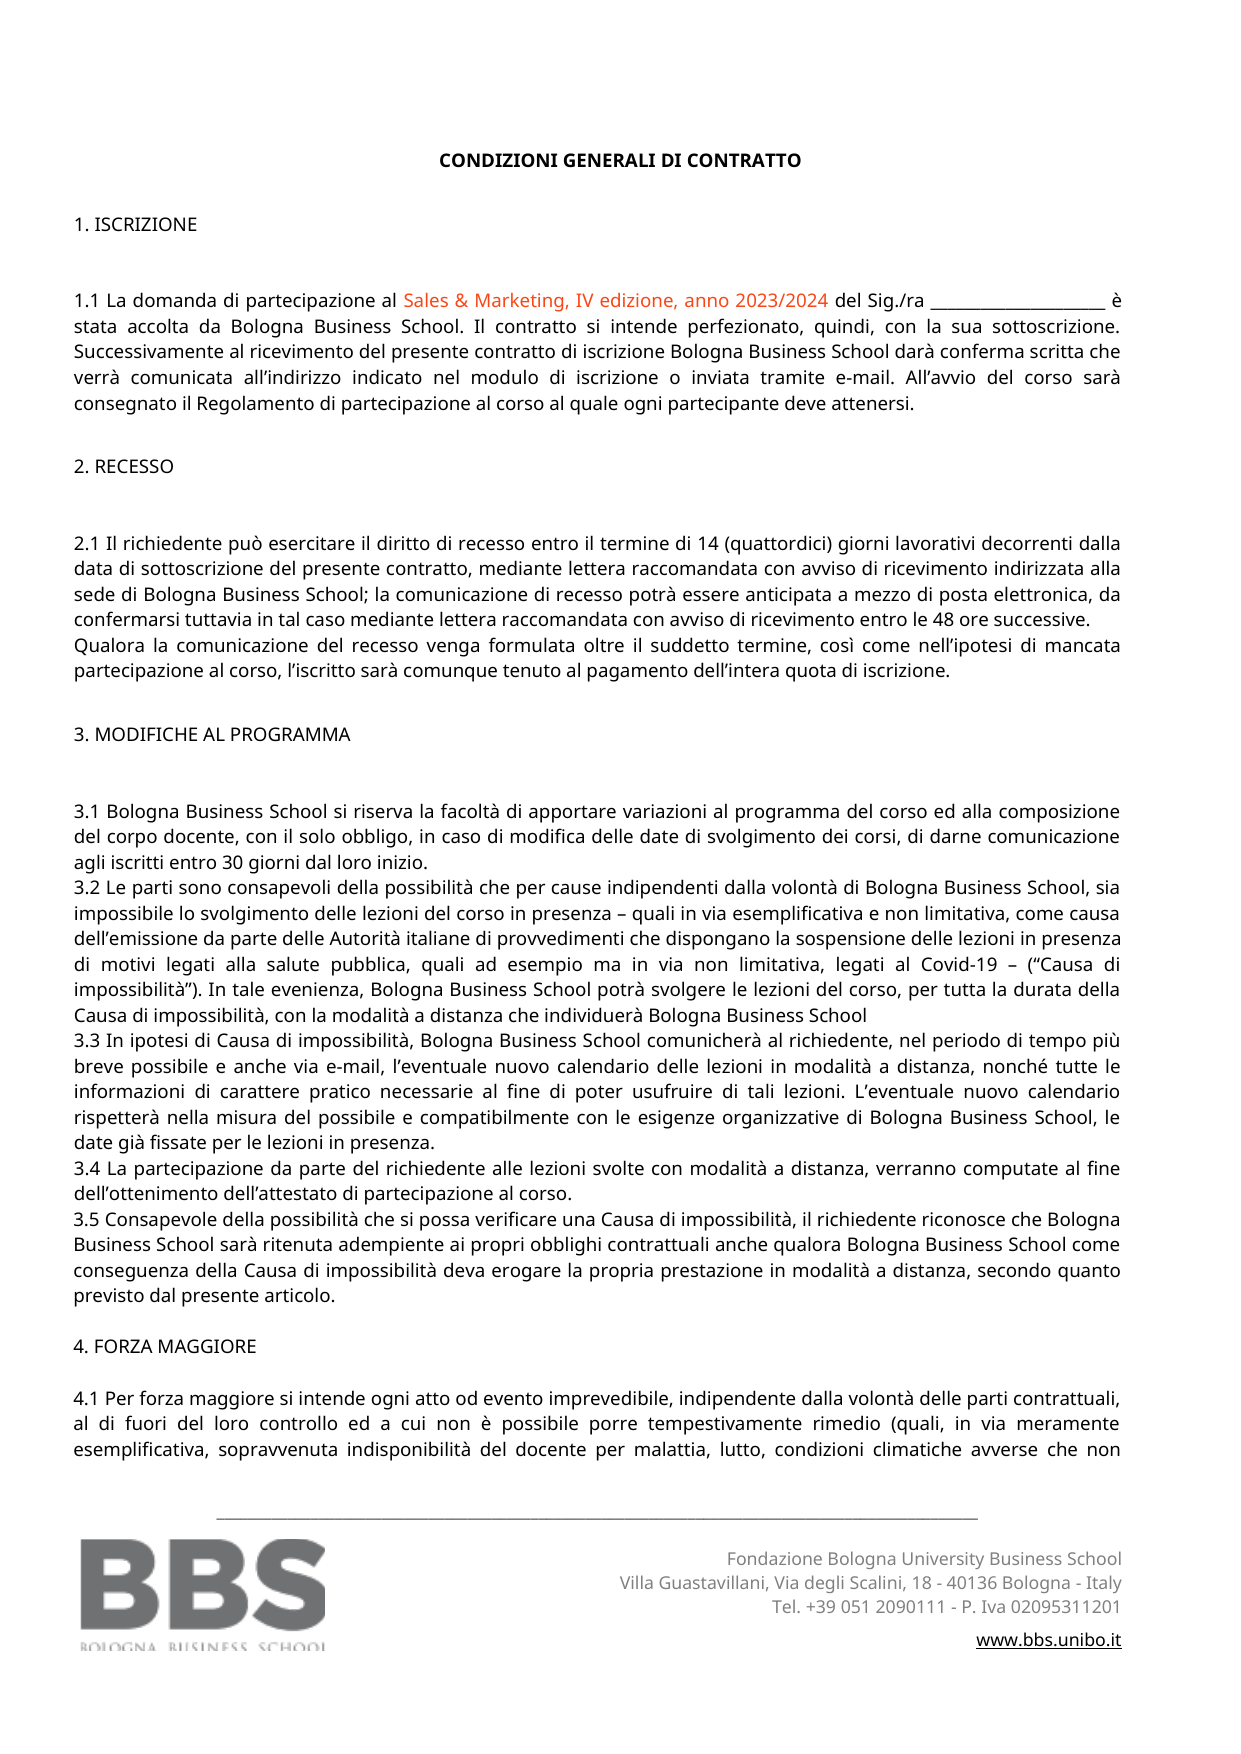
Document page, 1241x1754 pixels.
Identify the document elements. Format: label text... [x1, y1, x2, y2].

text 3.1 Bologna Business School si riserva la facoltà di apportare variazioni al programma del corso ed alla composizione del corpo docente, con il solo obbligo, in caso di modifica delle date di svolgimento dei corsi, di darne comunicazione agli iscritti entro 30 giorni dal loro inizio. [74, 798, 1122, 874]
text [73, 1385, 1122, 1461]
text CONDIZIONI GENERALI DI CONTRATTO [118, 148, 1122, 173]
text 3. MODIFICHE AL PROGRAMMA [74, 721, 1122, 747]
text 3.2 Le parti sono consapevoli della possibilità che per cause indipendenti dalla volontà di Bologna Business School, sia impossibile lo svolgimento delle lezioni del corso in presenza – quali in via esemplificativa e non limitativa, come causa dell’emissione da parte delle Autorità italiane di provvedimenti che dispongano la sospensione delle lezioni in presenza di motivi legati alla salute pubblica, quali ad esempio ma in via non limitativa, legati al Covid-19 – (“Causa di impossibilità”). In tale evenienza, Bologna Business School potrà svolgere le lezioni del corso, per tutta la durata della Causa di impossibilità, con la modalità a distanza che individuerà Bologna Business School [74, 874, 1122, 1028]
text 1.1 La domanda di partecipazione al Sales & Marketing, IV edizione, anno 2023/2024 del Sig./ra è stata accolta da Bologna Business School. Il contratto si intende perfezionato, quindi, con la sua sottoscrizione. Successivamente al ricevimento del presente contratto di iscrizione Bologna Business School darà conferma scritta che verrà comunicata all’indirizzo indicato nel modulo di iscrizione o inviata tramite e-mail. All’avvio del corso sarà consegnato il Regolamento di partecipazione al corso al quale ogni partecipante deve attenersi. [74, 288, 1122, 415]
text 3.4 La partecipazione da parte del richiedente alle lezioni svolte con modalità a distanza, verranno computate al fine dell’ottenimento dell’attestato di partecipazione al corso. [74, 1155, 1122, 1206]
text Qualora la comunicazione del recesso venga formulata oltre il suddetto termine, così come nell’ipotesi di mancata partecipazione al corso, l’iscritto sarà comunque tenuto al pagamento dell’intera quota di iscrizione. [74, 632, 1122, 683]
text 4. FORZA MAGGIORE [73, 1334, 1122, 1359]
text 3.3 In ipotesi di Causa di impossibilità, Bologna Business School comunicherà al richiedente, nel periodo di tempo più breve possibile e anche via e-mail, l’eventuale nuovo calendario delle lezioni in modalità a distanza, nonché tutte le informazioni di carattere pratico necessarie al fine di poter usufruire di tali lezioni. L’eventuale nuovo calendario rispetterà nella misura del possibile e compatibilmente con le esigenze organizzative di Bologna Business School, le date già fissate per le lezioni in presenza. [74, 1028, 1122, 1155]
text 1. ISCRIZIONE [74, 211, 1122, 237]
text 2. RECESSO [74, 454, 1122, 479]
text 3.5 Consapevole della possibilità che si possa verificare una Causa di impossibilità, il richiedente riconosce che Bologna Business School sarà ritenuta adempiente ai propri obblighi contrattuali anche qualora Bologna Business School come conseguenza della Causa di impossibilità deva erogare la propria prestazione in modalità a distanza, secondo quanto previsto dal presente articolo. [73, 1206, 1122, 1308]
text 2.1 Il richiedente può esercitare il diritto di recesso entro il termine di 14 (quattordici) giorni lavorativi decorrenti dalla data di sottoscrizione del presente contratto, mediante lettera raccomandata con avviso di ricevimento indirizzata alla sede di Bologna Business School; la comunicazione di recesso potrà essere anticipata a mezzo di posta elettronica, da confermarsi tuttavia in tal caso mediante lettera raccomandata con avviso di ricevimento entro le 48 ore successive. [74, 530, 1122, 632]
